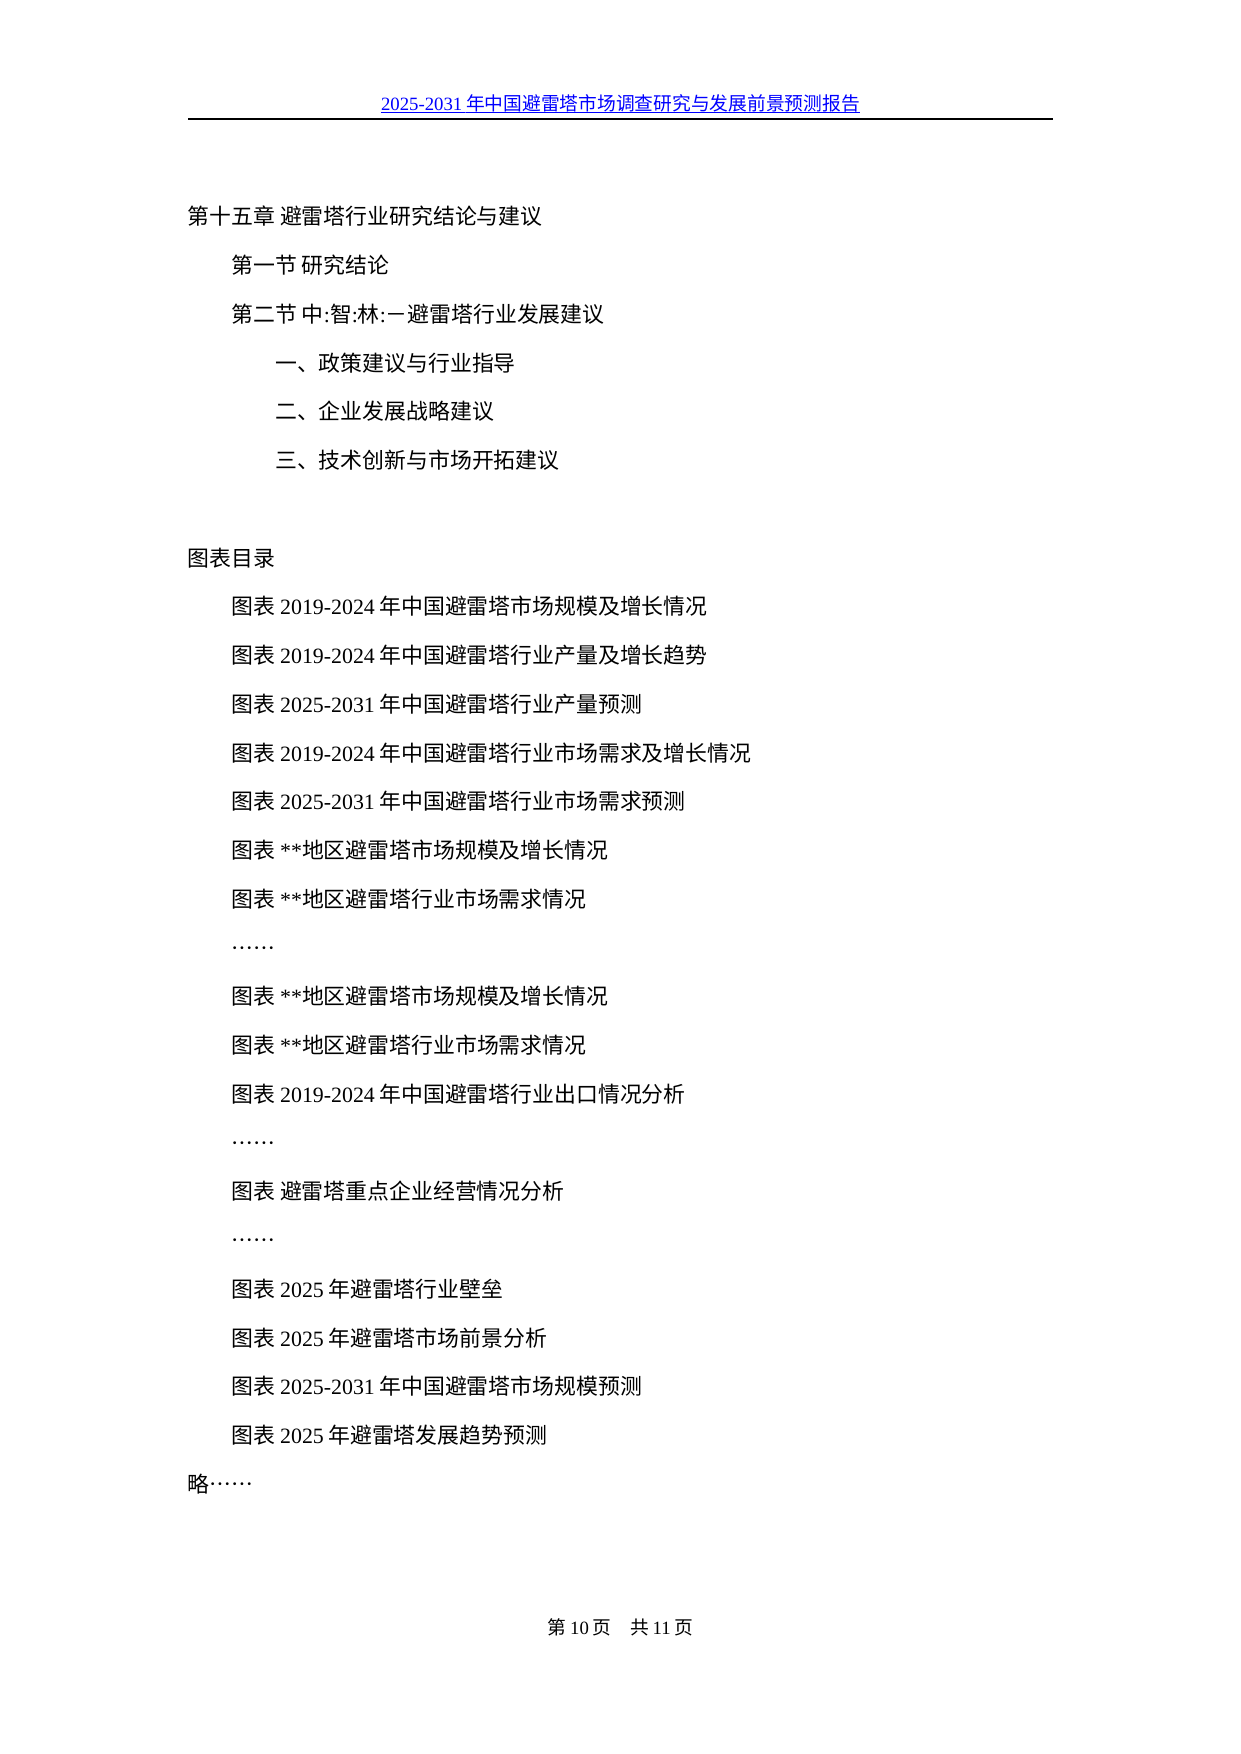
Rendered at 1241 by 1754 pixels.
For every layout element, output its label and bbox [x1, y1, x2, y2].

text [187, 150, 1053, 1499]
